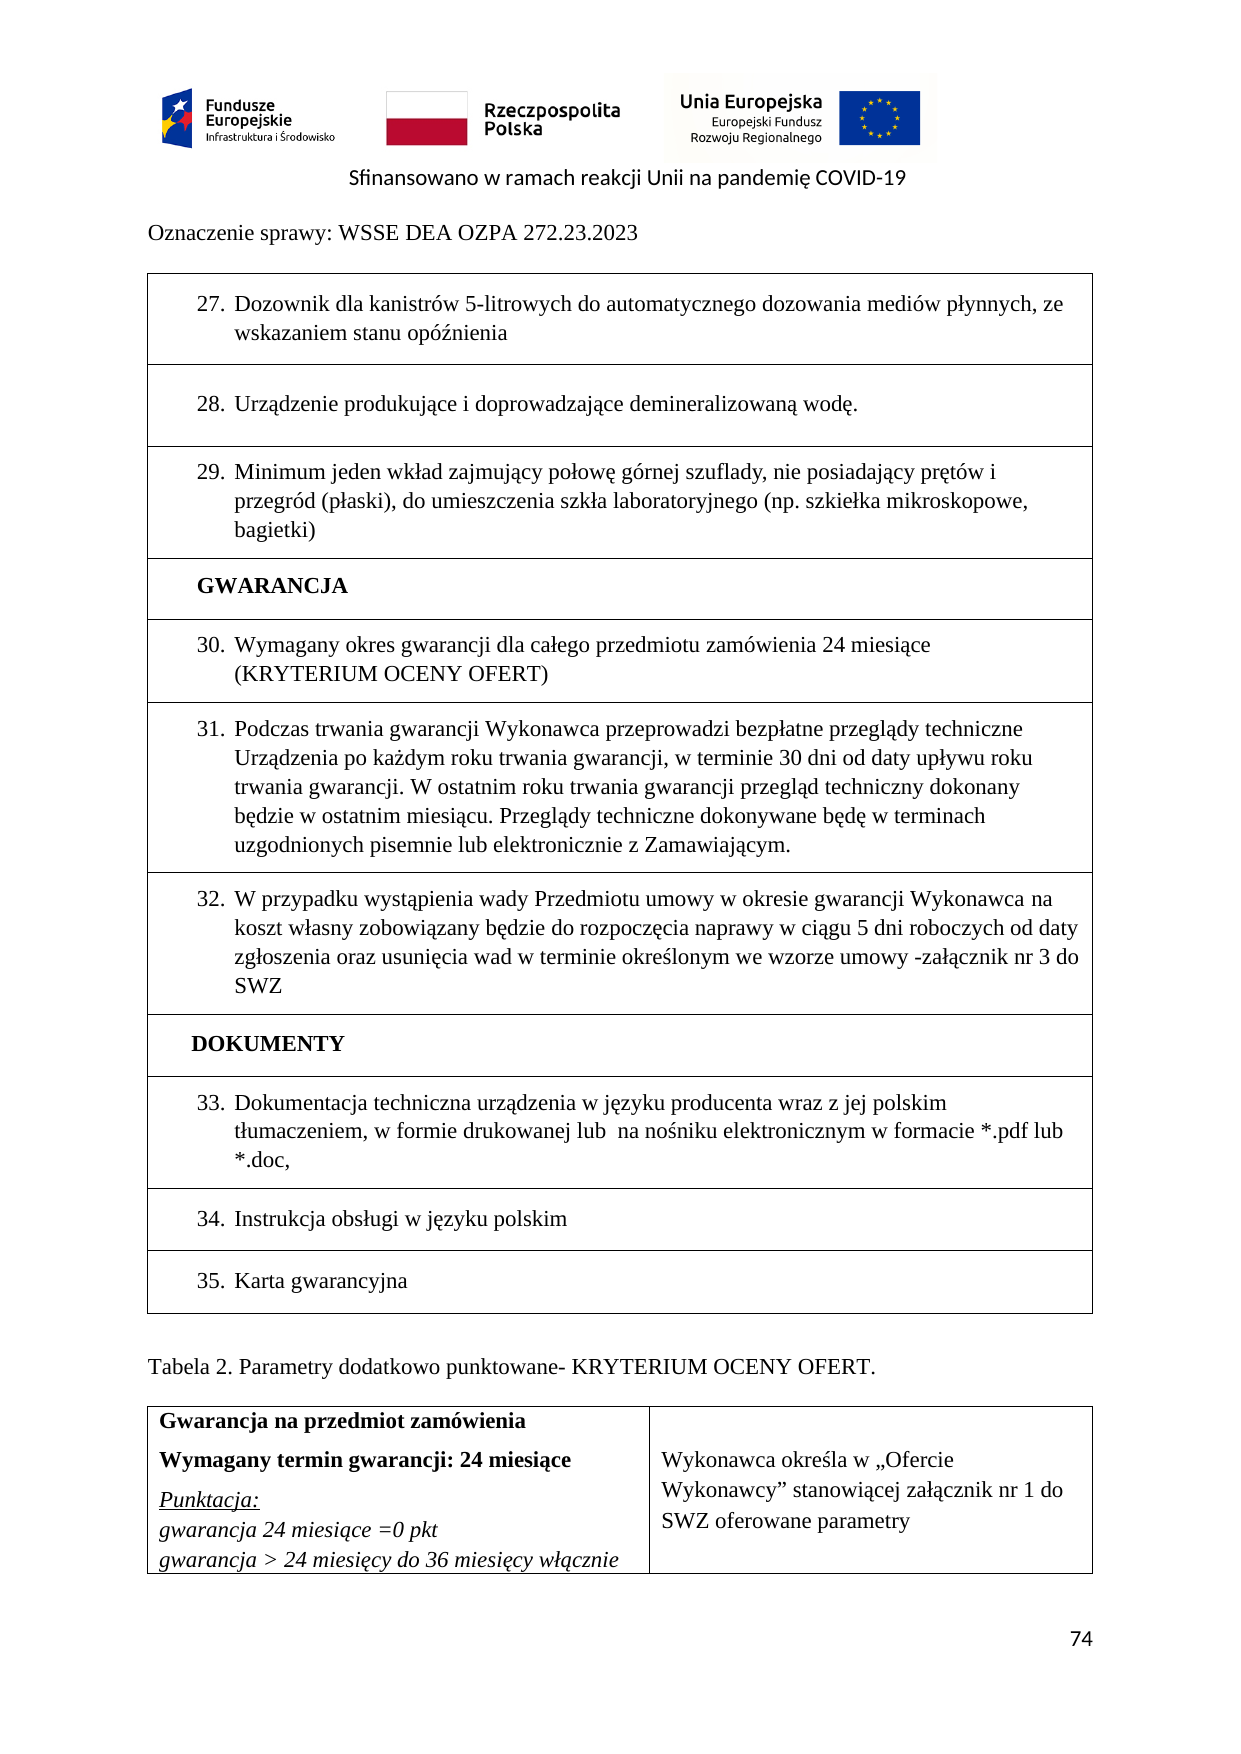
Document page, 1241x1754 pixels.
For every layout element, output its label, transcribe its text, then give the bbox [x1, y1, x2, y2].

table_cell Karta gwarancyjna [148, 1251, 1092, 1313]
table_cell W przypadku wystąpienia wady Przedmiotu umowy w okresie gwarancji Wykonawca na koszt własny zobowiązany będzie do rozpoczęcia naprawy w ciągu 5 dni roboczych od daty zgłoszenia oraz usunięcia wad w terminie określonym we wzorze umowy -załącznik nr 3 do SWZ [148, 873, 1092, 1014]
table_cell GWARANCJA [148, 559, 1092, 619]
table_cell DOKUMENTY [148, 1015, 1092, 1076]
picture [147, 73, 349, 163]
picture [368, 73, 637, 163]
table_cell Minimum jeden wkład zajmujący połowę górnej szuflady, nie posiadający prętów i przegród (płaski), do umieszczenia szkła laboratoryjnego (np. szkiełka mikroskopowe, bagietki) [148, 447, 1092, 558]
table_cell Podczas trwania gwarancji Wykonawca przeprowadzi bezpłatne przeglądy techniczne Urządzenia po każdym roku trwania gwarancji, w terminie 30 dni od daty upływu roku trwania gwarancji. W ostatnim roku trwania gwarancji przegląd techniczny dokonany będzie w ostatnim miesiącu. Przeglądy techniczne dokonywane będę w terminach uzgodnionych pisemnie lub elektronicznie z Zamawiającym. [148, 703, 1092, 872]
table_cell Dozownik dla kanistrów 5-litrowych do automatycznego dozowania mediów płynnych, ze wskazaniem stanu opóźnienia [148, 274, 1092, 364]
table_header Wykonawca określa w „Ofercie Wykonawcy” stanowiącej załącznik nr 1 do SWZ oferowane parametry [650, 1407, 1092, 1573]
text Tabela 2. Parametry dodatkowo punktowane- KRYTERIUM OCENY OFERT. [148, 1353, 1093, 1379]
table_cell Instrukcja obsługi w języku polskim [148, 1189, 1092, 1250]
table_cell Dokumentacja techniczna urządzenia w języku producenta wraz z jej polskim tłumaczeniem, w formie drukowanej lub na nośniku elektronicznym w formacie *.pdf lub *.doc, [148, 1077, 1092, 1188]
picture [663, 73, 938, 163]
table_cell Wymagany okres gwarancji dla całego przedmiotu zamówienia 24 miesiące (KRYTERIUM OCENY OFERT) [148, 620, 1092, 702]
table_cell Urządzenie produkujące i doprowadzające demineralizowaną wodę. [148, 365, 1092, 446]
